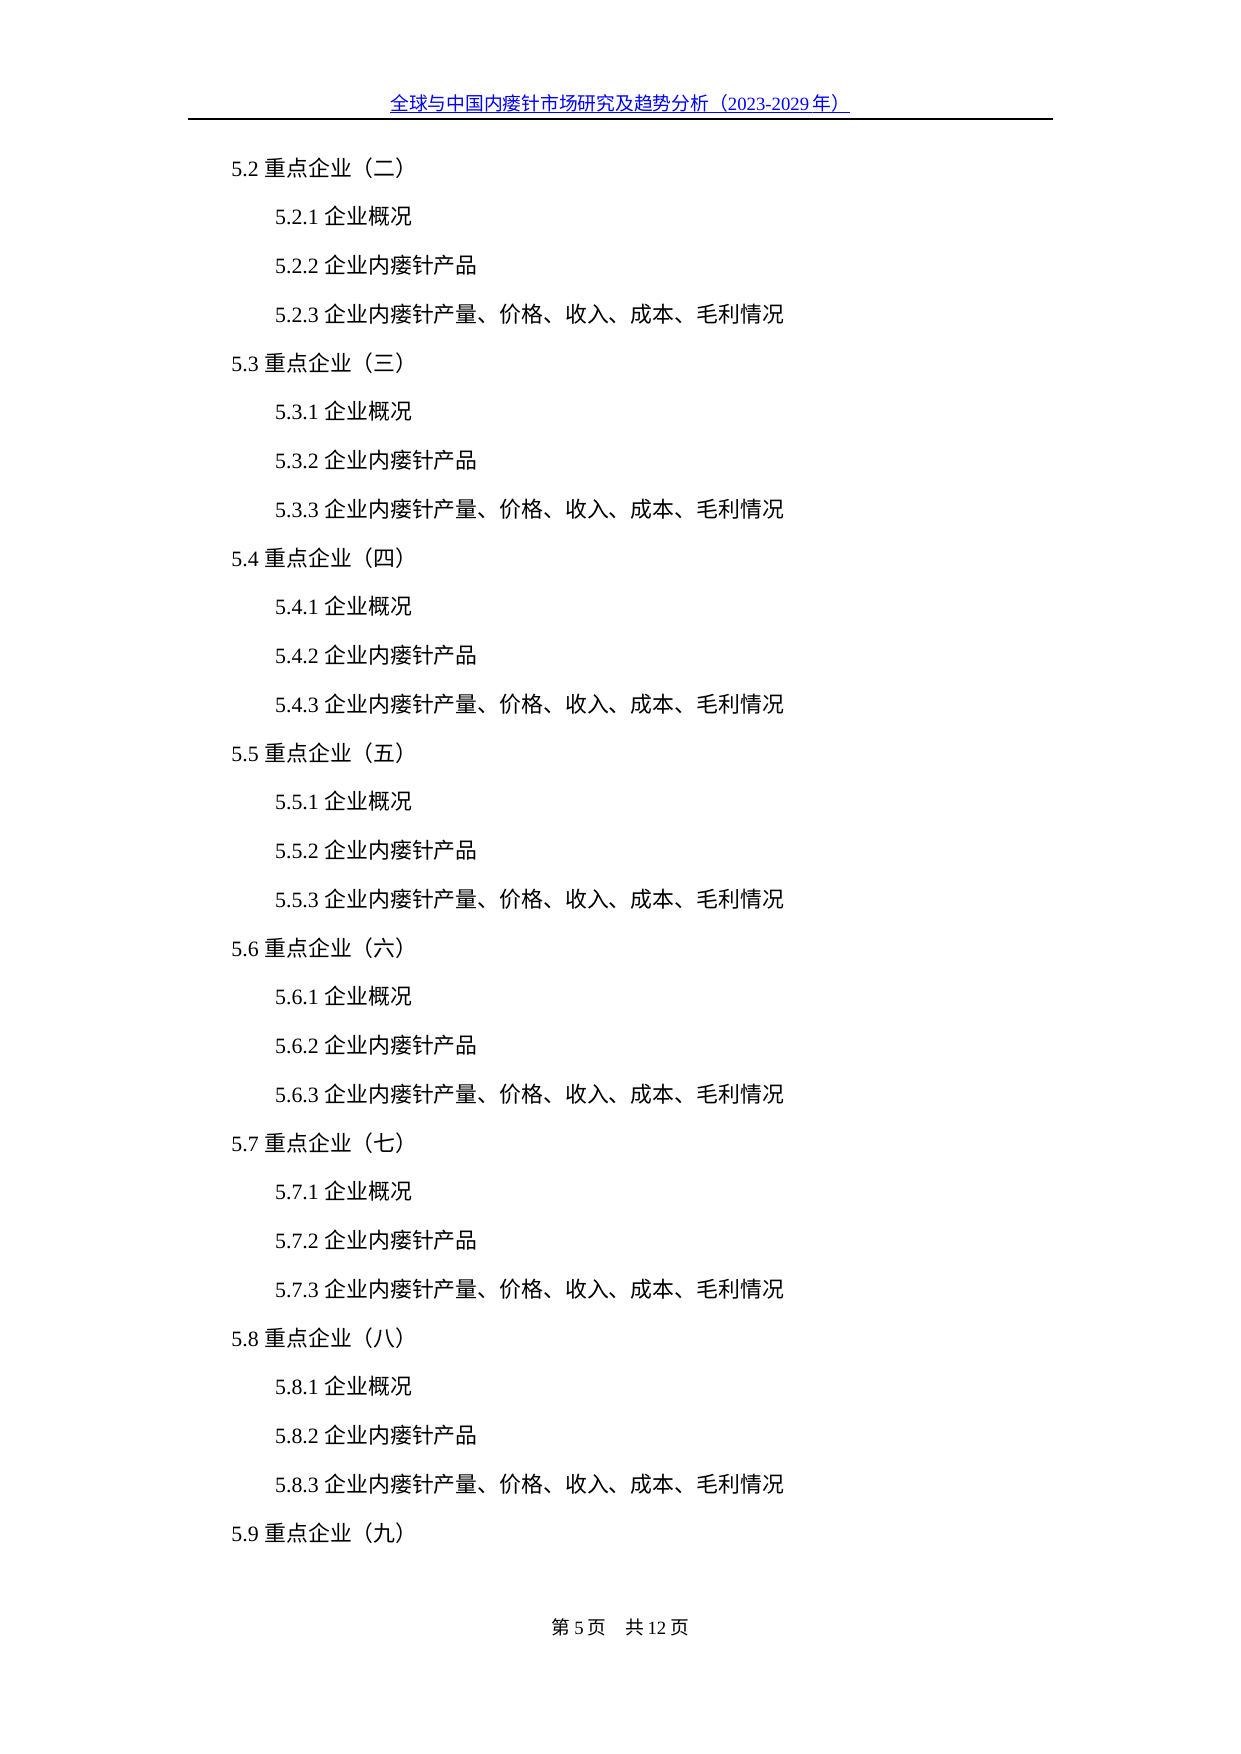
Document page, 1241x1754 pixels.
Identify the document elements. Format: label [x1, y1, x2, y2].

text [187, 150, 1053, 1548]
